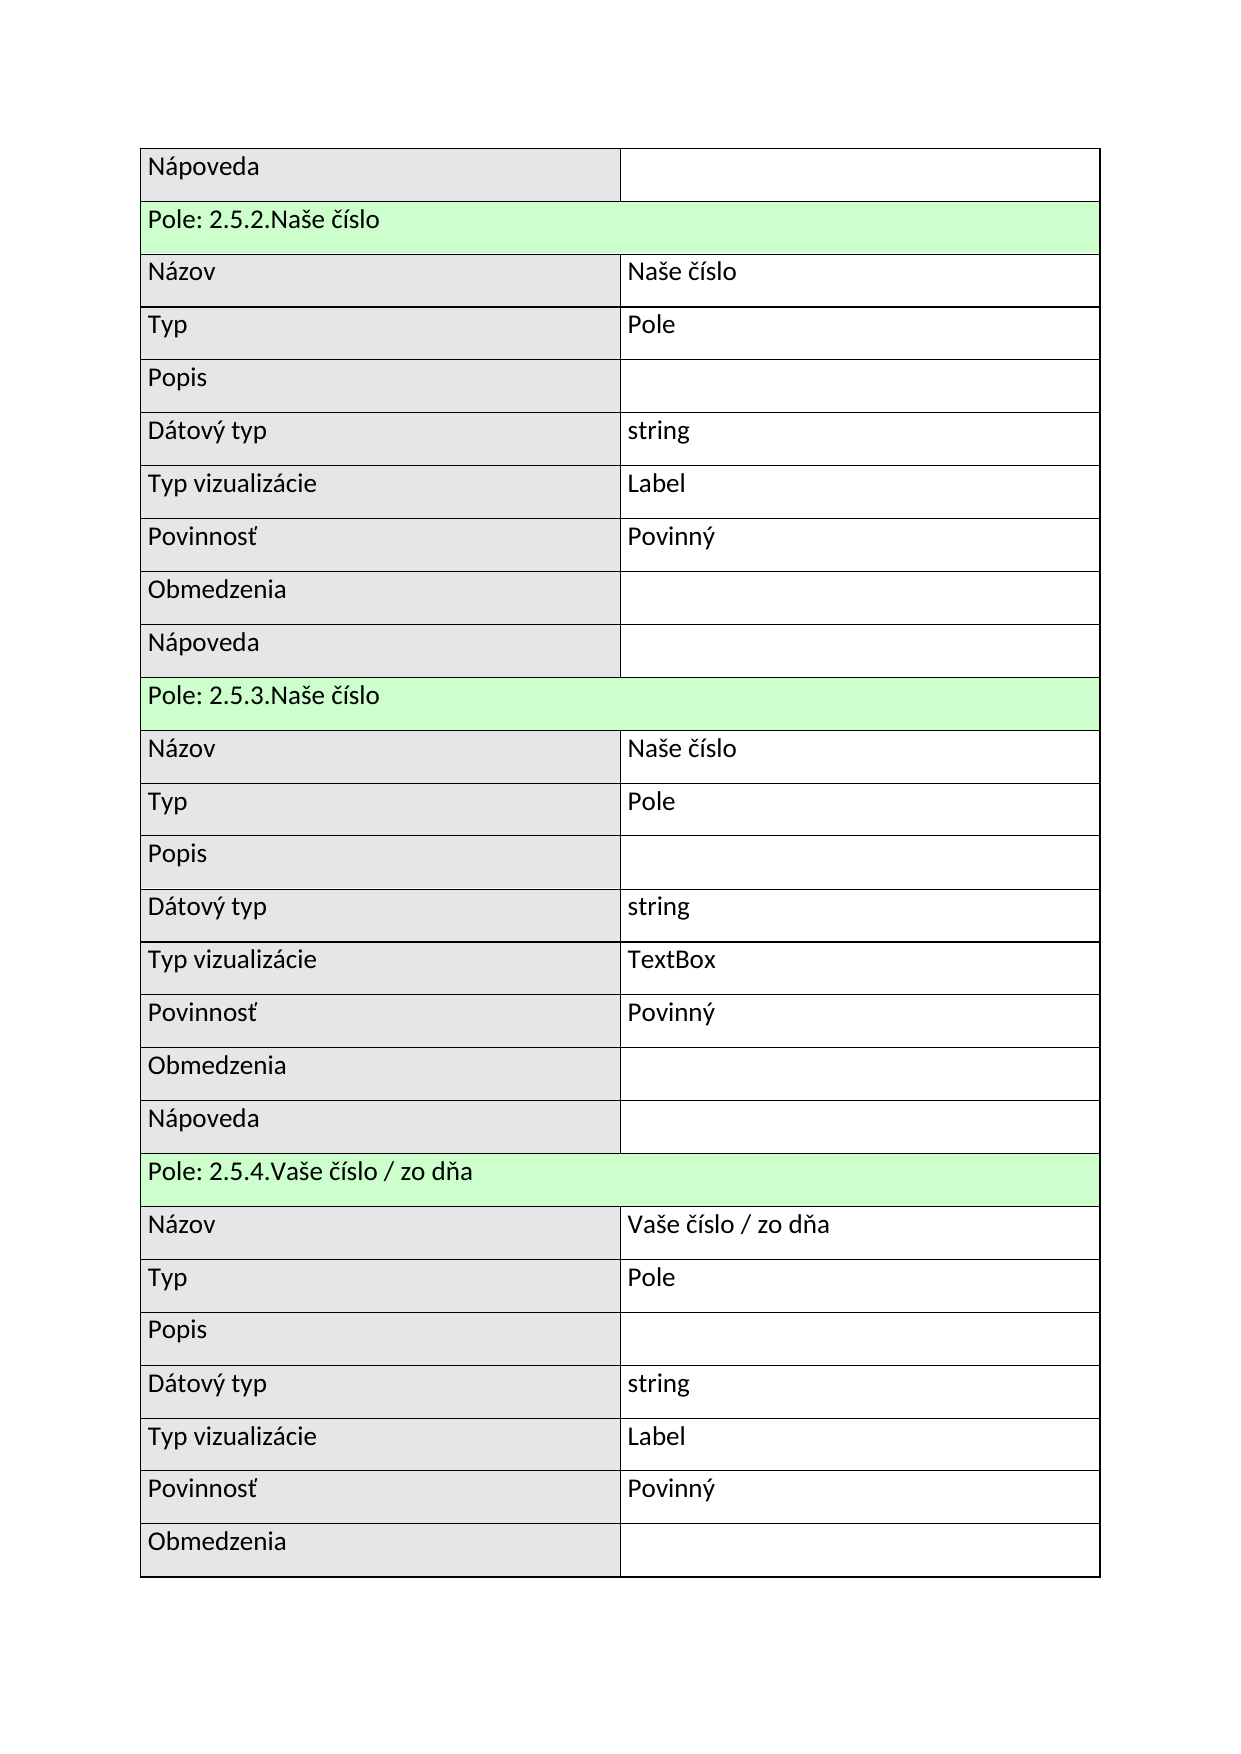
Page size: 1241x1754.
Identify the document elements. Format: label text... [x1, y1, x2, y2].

table_cell Dátový typ [141, 413, 620, 465]
table_cell Vaše číslo / zo dňa [621, 1207, 1099, 1259]
table_cell [621, 149, 1099, 201]
table_cell Obmedzenia [141, 1524, 620, 1576]
table_cell [621, 625, 1099, 677]
table_cell [621, 1313, 1099, 1365]
table_cell Typ vizualizácie [141, 466, 620, 518]
table_cell [621, 1101, 1099, 1153]
table_cell Typ [141, 784, 620, 835]
table_cell TextBox [621, 943, 1099, 994]
table_cell Nápoveda [141, 149, 620, 201]
table_cell [621, 1048, 1099, 1100]
table_cell Pole: 2.5.4.Vaše číslo / zo dňa [141, 1154, 1099, 1206]
table_cell Nápoveda [141, 1101, 620, 1153]
table_cell Popis [141, 1313, 620, 1365]
table_cell Typ [141, 1260, 620, 1312]
table_cell Pole [621, 308, 1099, 359]
table_cell Obmedzenia [141, 572, 620, 624]
table_cell Dátový typ [141, 1366, 620, 1418]
table_cell Popis [141, 836, 620, 888]
table_cell Povinnosť [141, 1471, 620, 1523]
table_cell Pole: 2.5.3.Naše číslo [141, 678, 1099, 730]
table_cell Povinný [621, 519, 1099, 571]
table_cell Pole [621, 784, 1099, 835]
table_cell Typ [141, 308, 620, 359]
table_cell [621, 360, 1099, 412]
table_cell [621, 572, 1099, 624]
table_cell Naše číslo [621, 255, 1099, 306]
table_cell Názov [141, 255, 620, 306]
table_cell [621, 1524, 1099, 1576]
table_cell string [621, 890, 1099, 941]
table_cell Názov [141, 731, 620, 783]
table_cell Label [621, 1419, 1099, 1470]
table_cell Pole [621, 1260, 1099, 1312]
table_cell Nápoveda [141, 625, 620, 677]
table_cell Typ vizualizácie [141, 943, 620, 994]
table_cell Naše číslo [621, 731, 1099, 783]
table_cell Povinnosť [141, 519, 620, 571]
table_cell Dátový typ [141, 890, 620, 941]
table_cell Názov [141, 1207, 620, 1259]
table_cell Popis [141, 360, 620, 412]
table_cell Obmedzenia [141, 1048, 620, 1100]
table_cell string [621, 413, 1099, 465]
table_cell Povinnosť [141, 995, 620, 1047]
table_cell [621, 836, 1099, 888]
table_cell Typ vizualizácie [141, 1419, 620, 1470]
table_cell Pole: 2.5.2.Naše číslo [141, 202, 1099, 253]
table_cell Label [621, 466, 1099, 518]
table_cell string [621, 1366, 1099, 1418]
table_cell Povinný [621, 1471, 1099, 1523]
table_cell Povinný [621, 995, 1099, 1047]
